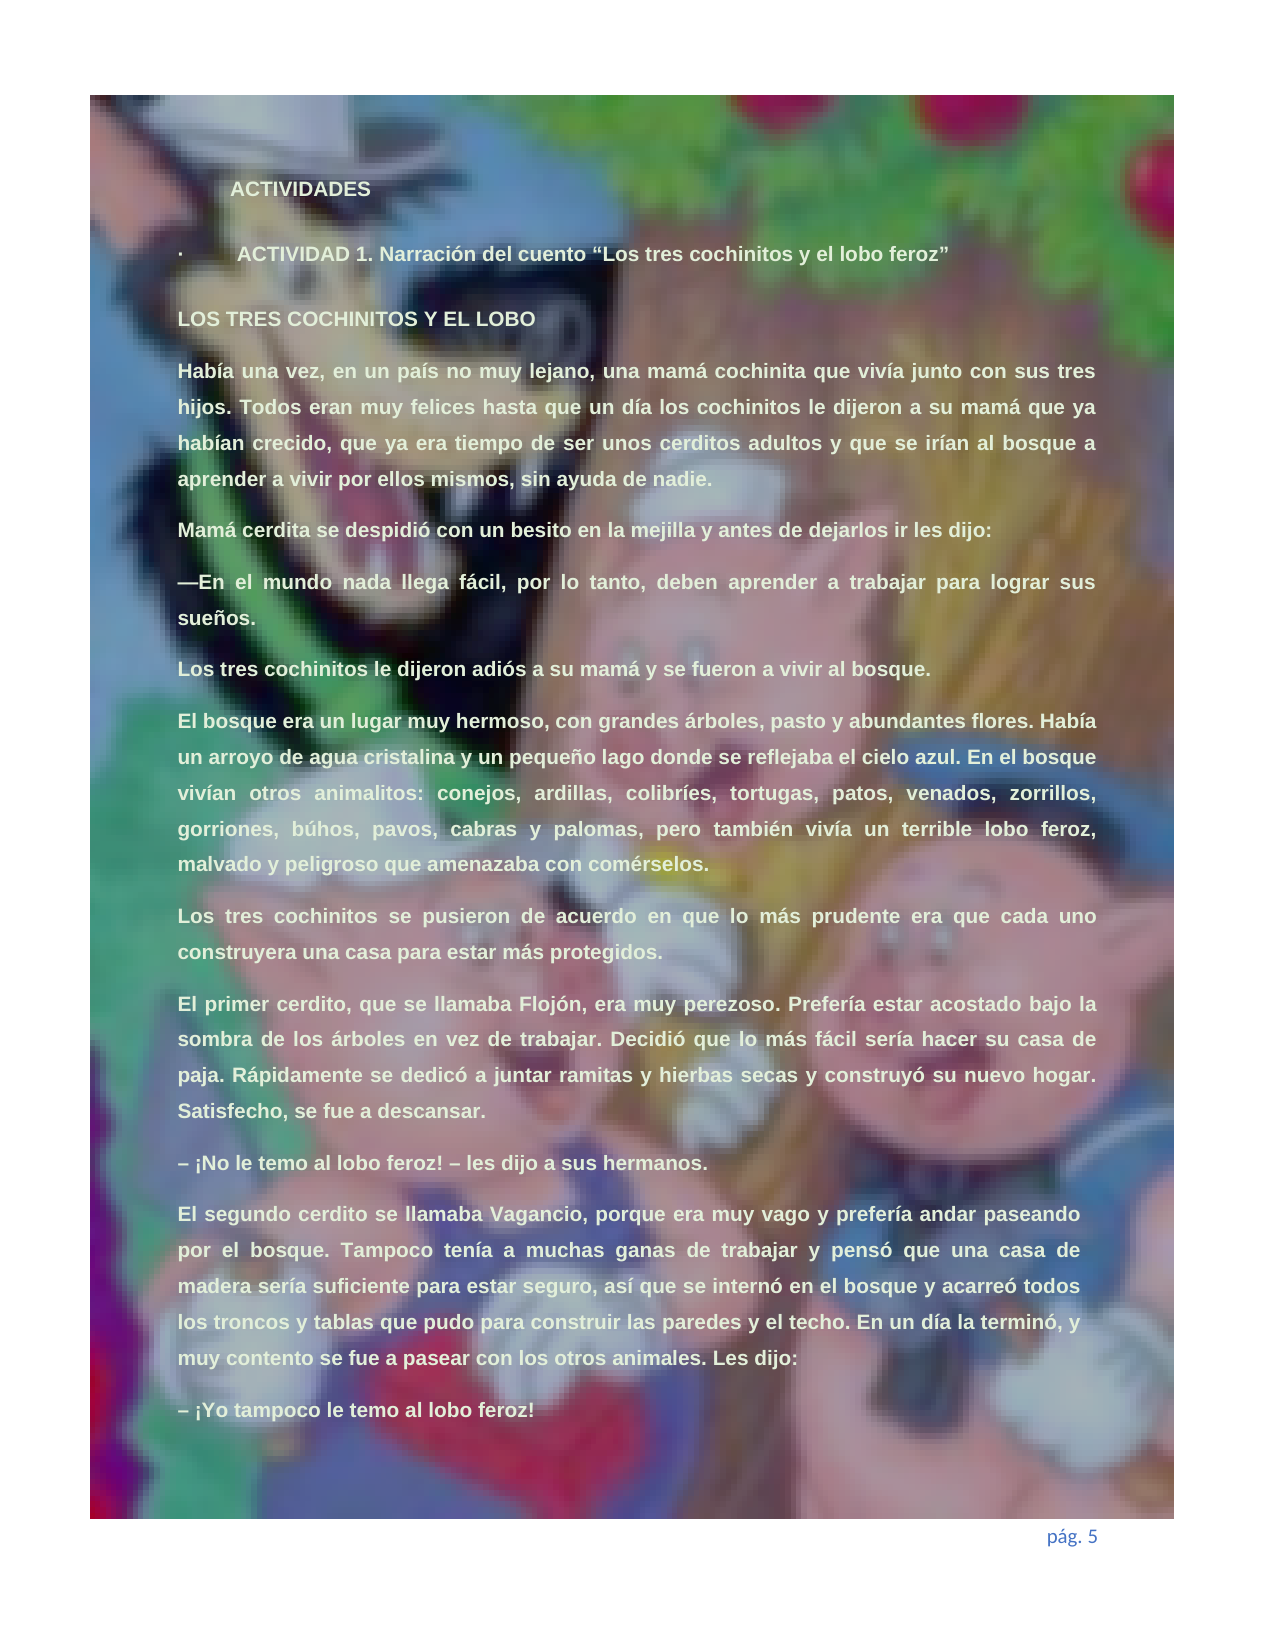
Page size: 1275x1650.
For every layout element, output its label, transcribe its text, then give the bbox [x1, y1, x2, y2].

text Había una vez, en un país no muy lejano, una mamá cochinita que vivía junto con sus tres hijos. Todos eran muy felices hasta que un día los cochinitos le dijeron a su mamá que ya habían crecido, que ya era tiempo de ser unos cerditos adultos y que se irían al bosque a aprender a vivir por ellos mismos, sin ayuda de nadie. [177, 358, 1098, 490]
picture [90, 95, 1174, 1519]
text Mamá cerdita se despidió con un besito en la mejilla y antes de dejarlos ir les dijo: [177, 518, 1098, 542]
text – ¡Yo tampoco le temo al lobo feroz! [177, 1398, 1082, 1422]
text El primer cerdito, que se llamaba Flojón, era muy perezoso. Prefería estar acostado bajo la sombra de los árboles en vez de trabajar. Decidió que lo más fácil sería hacer su casa de paja. Rápidamente se dedicó a juntar ramitas y hierbas secas y construyó su nuevo hogar. Satisfecho, se fue a descansar. [177, 991, 1098, 1123]
text —En el mundo nada llega fácil, por lo tanto, deben aprender a trabajar para lograr sus sueños. [177, 569, 1098, 629]
text – ¡No le temo al lobo feroz! – les dijo a sus hermanos. [177, 1151, 1098, 1175]
text Los tres cochinitos se pusieron de acuerdo en que lo más prudente era que cada uno construyera una casa para estar más protegidos. [177, 904, 1098, 964]
text · ACTIVIDAD 1. Narración del cuento “Los tres cochinitos y el lobo feroz” [177, 242, 1098, 266]
text El bosque era un lugar muy hermoso, con grandes árboles, pasto y abundantes flores. Había un arroyo de agua cristalina y un pequeño lago donde se reflejaba el cielo azul. En el bosque vivían otros animalitos: conejos, ardillas, colibríes, tortugas, patos, venados, zorrillos, gorriones, búhos, pavos, cabras y palomas, pero también vivía un terrible lobo feroz, malvado y peligroso que amenazaba con comérselos. [177, 708, 1098, 876]
text ACTIVIDADES [177, 177, 1098, 201]
text Los tres cochinitos le dijeron adiós a su mamá y se fueron a vivir al bosque. [177, 657, 1098, 681]
text LOS TRES COCHINITOS Y EL LOBO [177, 307, 1098, 331]
text El segundo cerdito se llamaba Vagancio, porque era muy vago y prefería andar paseando por el bosque. Tampoco tenía a muchas ganas de trabajar y pensó que una casa de madera sería suficiente para estar seguro, así que se internó en el bosque y acarreó todos los troncos y tablas que pudo para construir las paredes y el techo. En un día la terminó, y muy contento se fue a pasear con los otros animales. Les dijo: [177, 1202, 1082, 1370]
